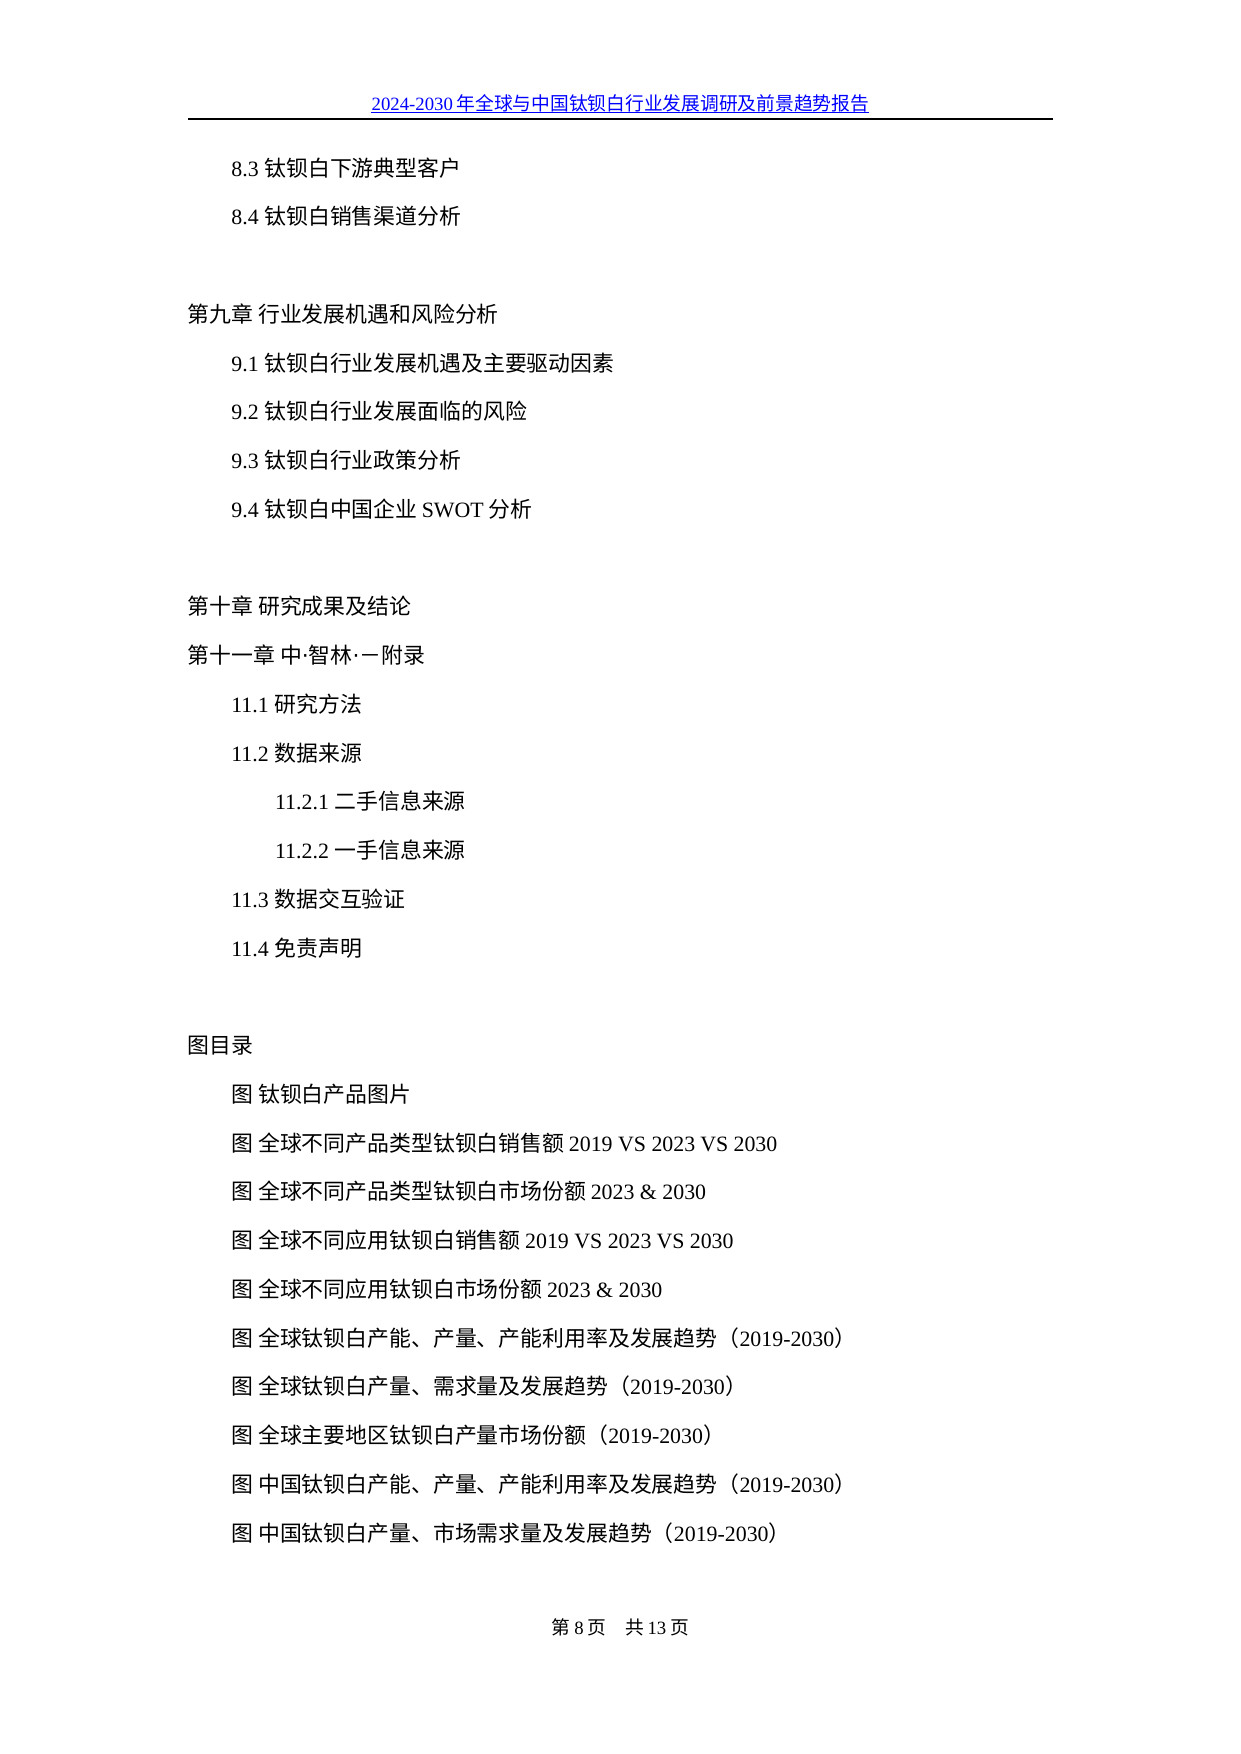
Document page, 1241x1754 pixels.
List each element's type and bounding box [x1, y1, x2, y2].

text [187, 150, 1053, 1548]
